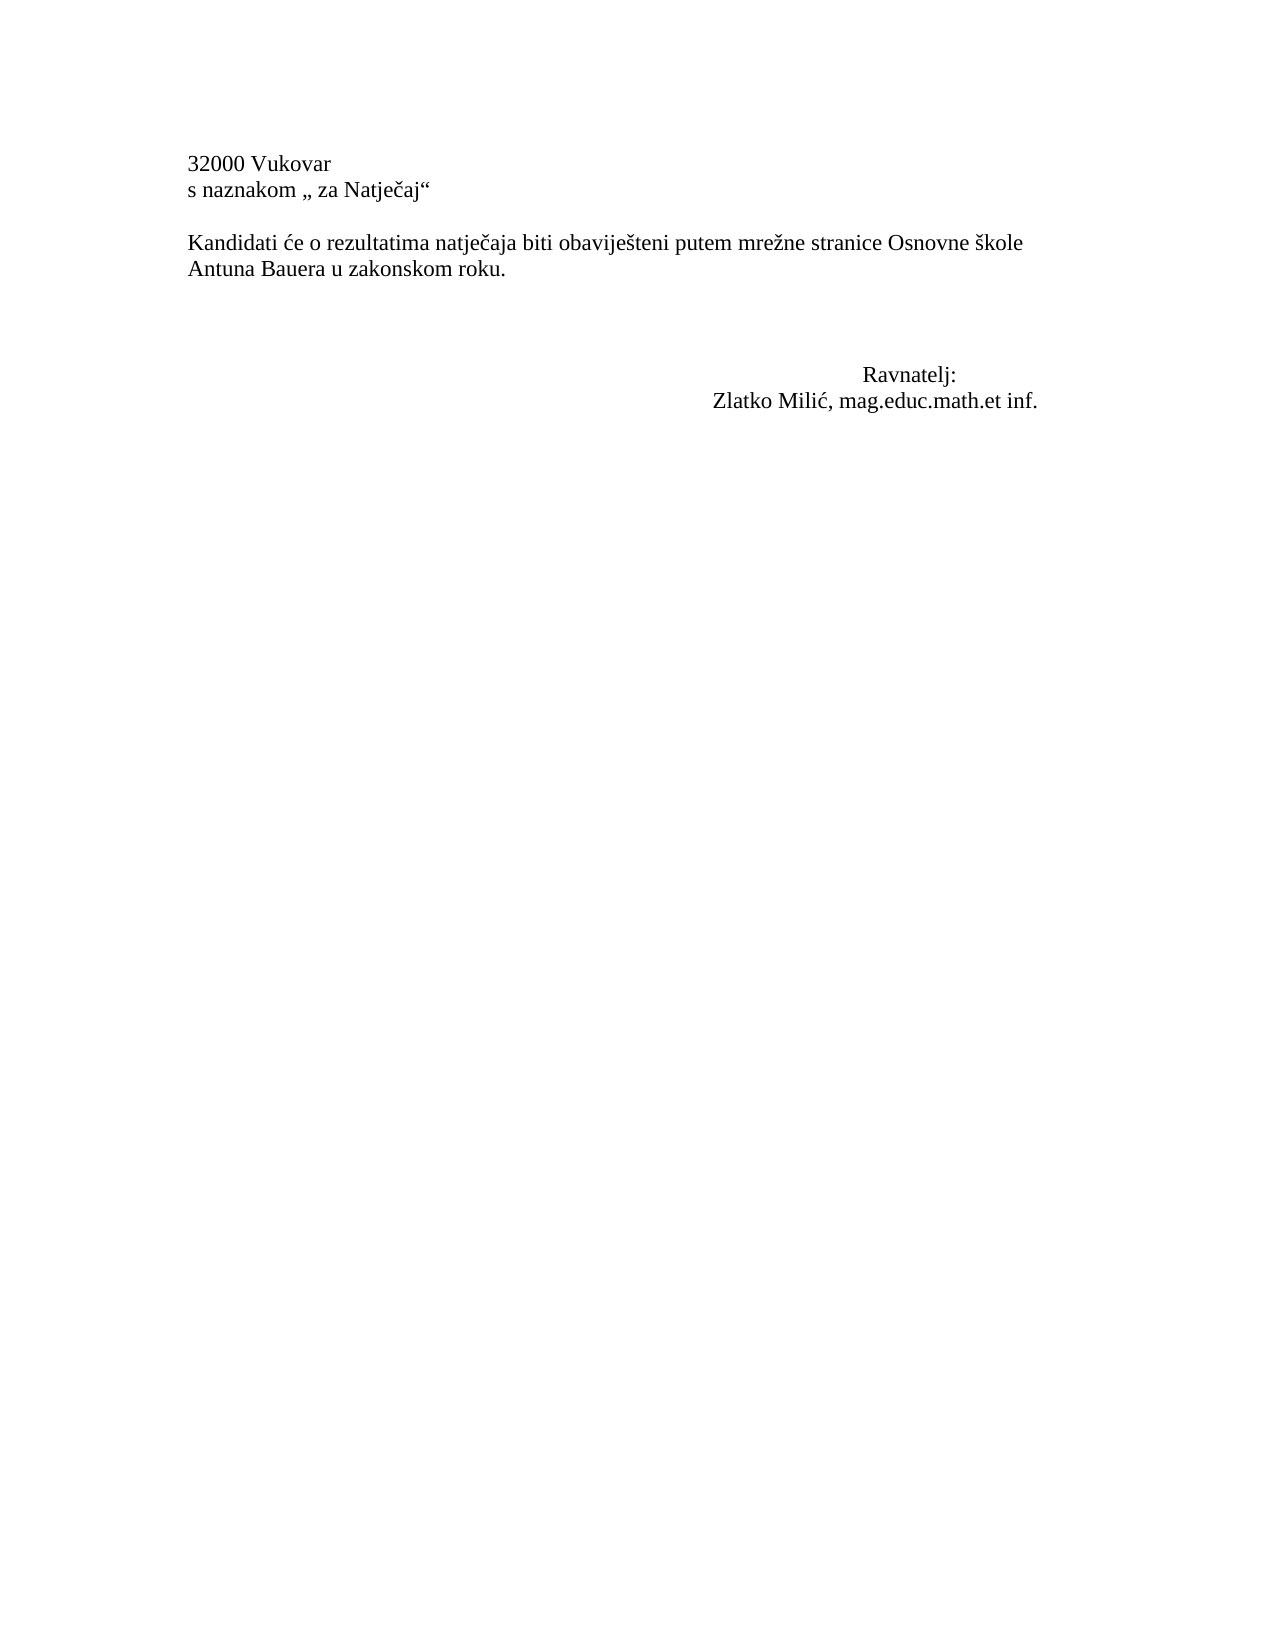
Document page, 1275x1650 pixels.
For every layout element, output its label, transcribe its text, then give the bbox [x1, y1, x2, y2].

text Kandidati će o rezultatima natječaja biti obaviješteni putem mrežne stranice Osnovne škole Antuna Bauera u zakonskom roku. [187, 229, 1087, 282]
text s naznakom „ za Natječaj“ [187, 176, 1087, 203]
text 32000 Vukovar [187, 150, 1087, 176]
text Ravnatelj: [187, 361, 1087, 387]
text Zlatko Milić, mag.educ.math.et inf. [187, 387, 1087, 413]
